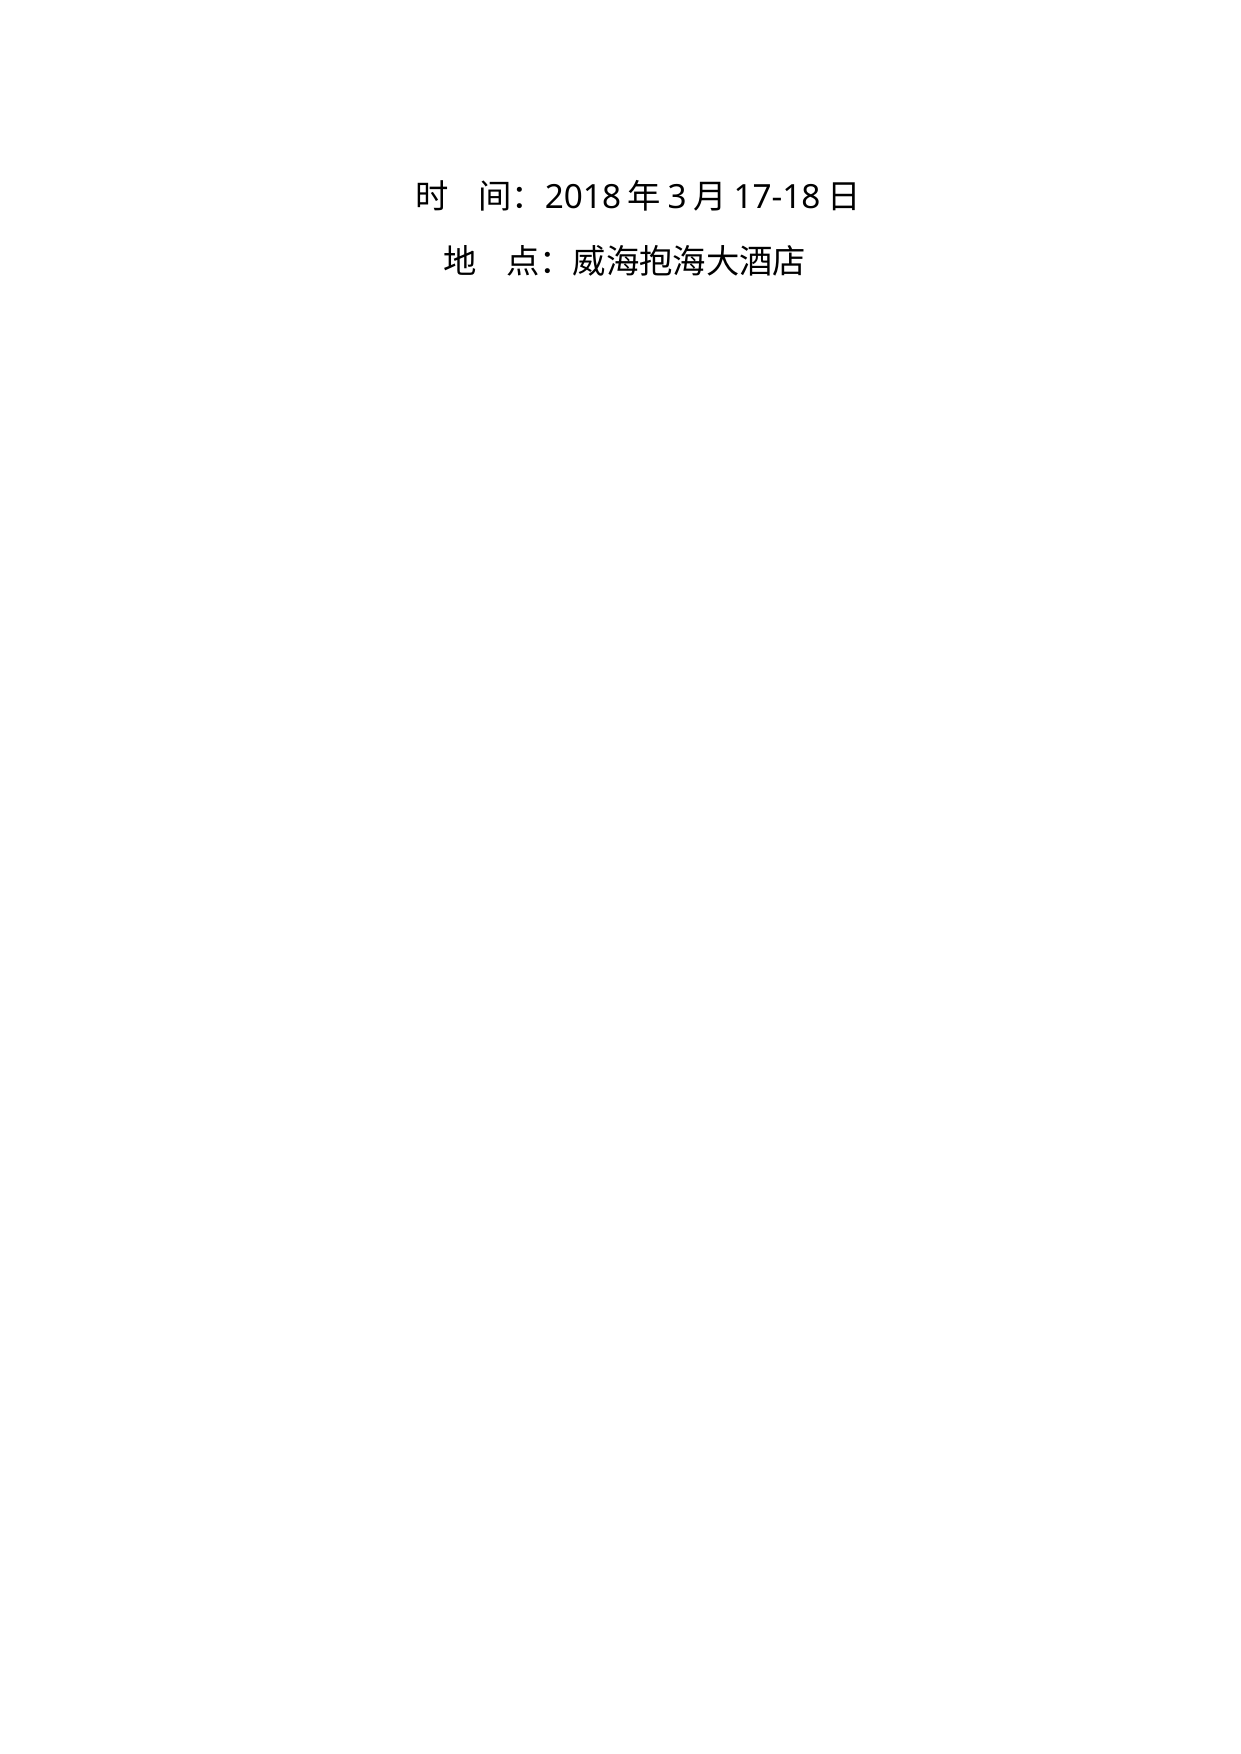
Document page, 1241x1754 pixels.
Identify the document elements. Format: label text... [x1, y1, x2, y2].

text 时 间：2018年3月17-18日 [187, 162, 1053, 227]
text 地 点：威海抱海大酒店 [187, 227, 1053, 292]
